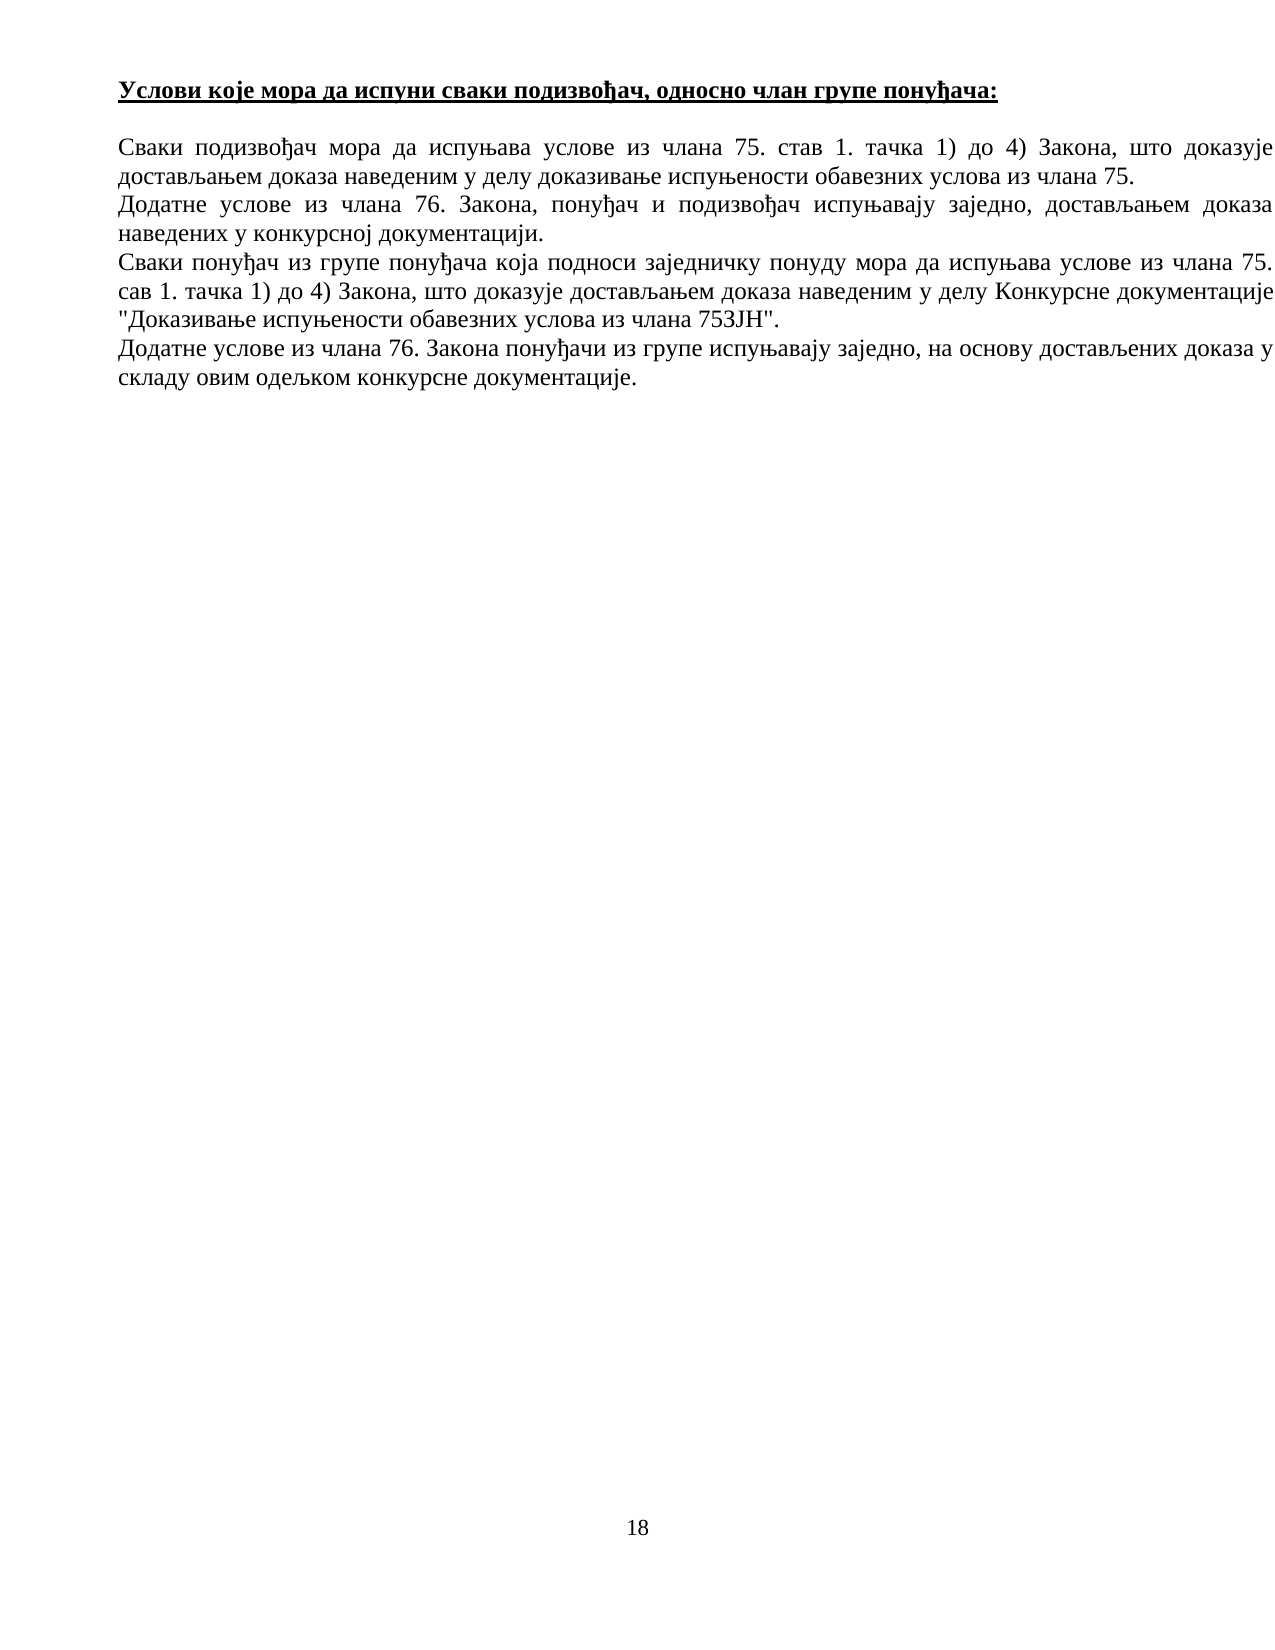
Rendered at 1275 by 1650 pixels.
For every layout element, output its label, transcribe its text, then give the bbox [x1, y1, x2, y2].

subtitle Услови које мора да испуни сваки подизвођач, односно члан групе понуђача: [118, 75, 1275, 104]
text Додатне услове из члана 76. Закона понуђачи из групе испуњавају заједно, на основу достављених доказа у складу овим одељком конкурсне документације. [118, 333, 1274, 391]
text Сваки понуђач из групе понуђача која подноси заједничку понуду мора да испуњава услове из члана 75. сав 1. тачка 1) до 4) Закона, што доказује достављањем доказа наведеним у делу Конкурсне документације "Доказивање испуњености обавезних услова из члана 75ЗЈН". [118, 247, 1275, 333]
text Сваки подизвођач мора да испуњава услове из члана 75. став 1. тачка 1) до 4) Закона, што доказује достављањем доказа наведеним у делу доказивање испуњености обавезних услова из члана 75. [118, 132, 1274, 189]
text Додатне услове из члана 76. Закона, понуђач и подизвођач испуњавају заједно, достављањем доказа наведених у конкурсној документацији. [118, 189, 1274, 247]
